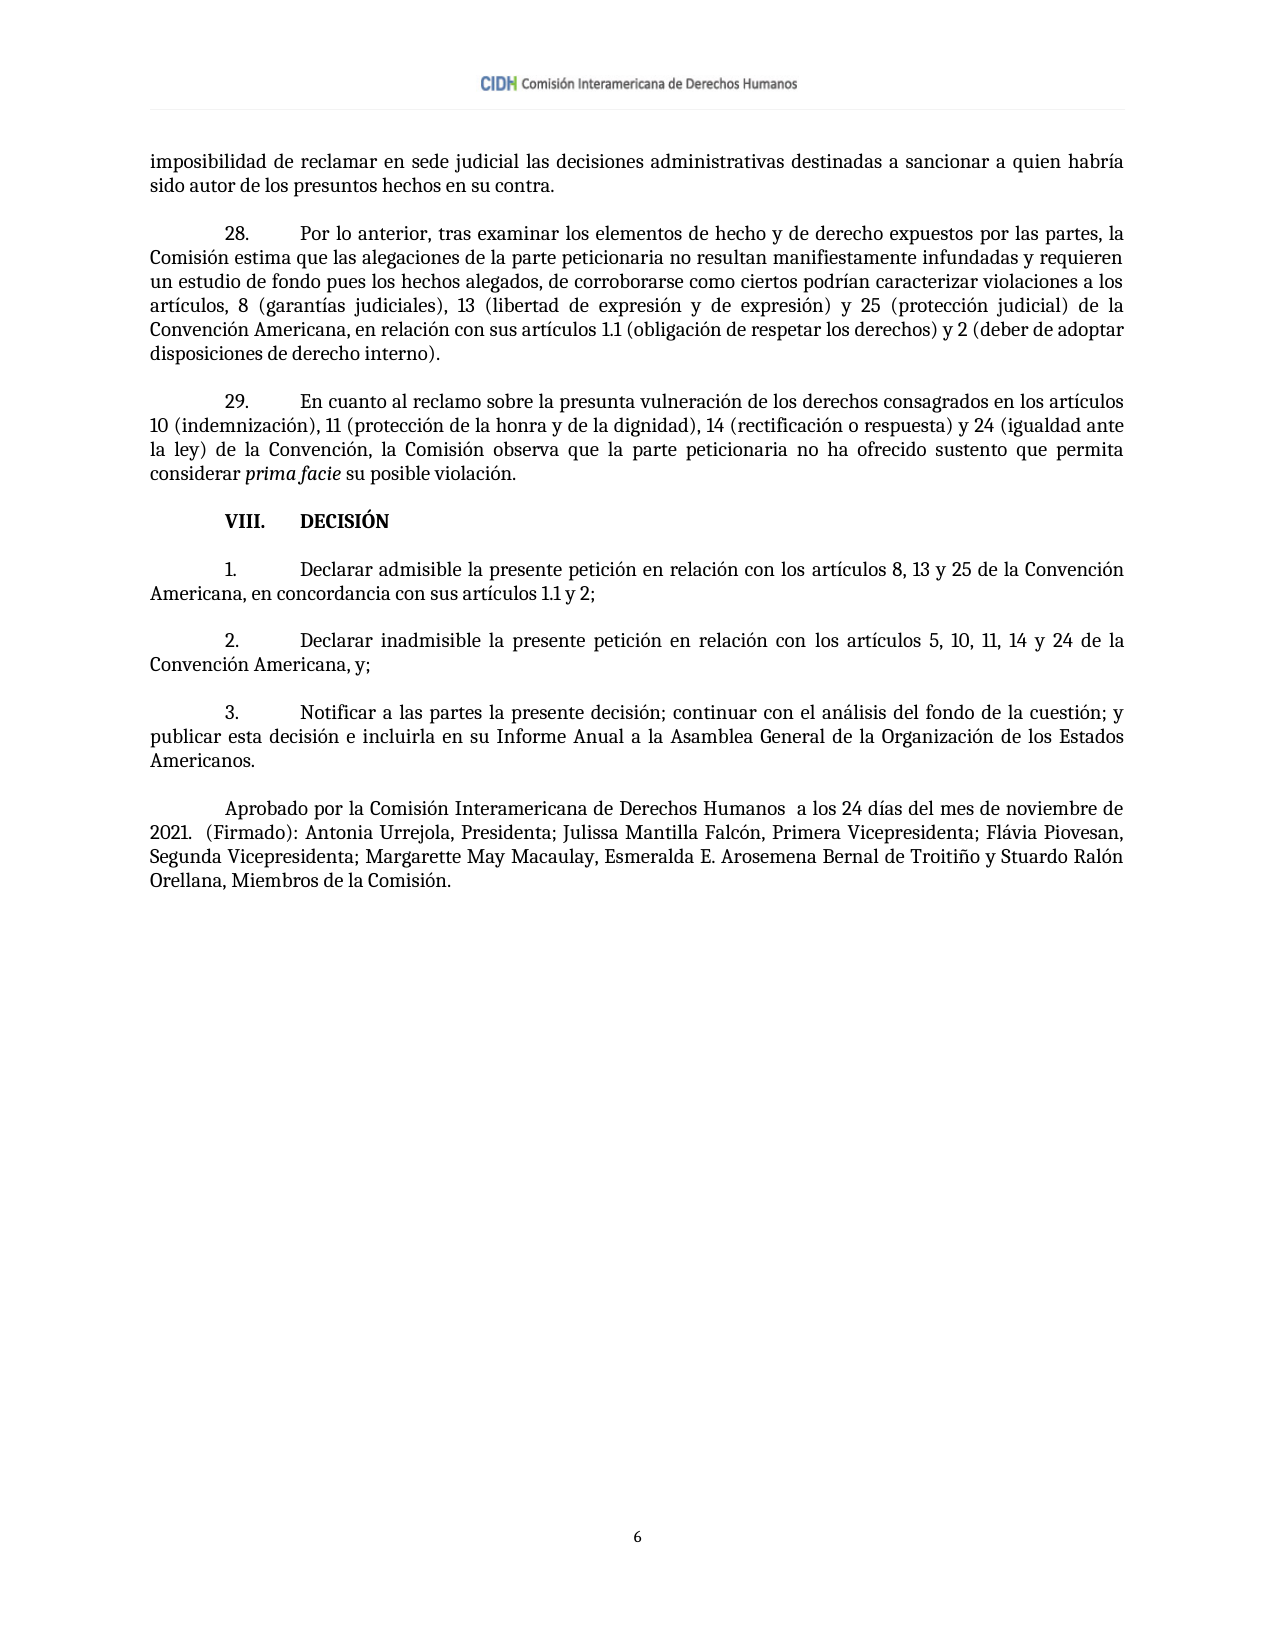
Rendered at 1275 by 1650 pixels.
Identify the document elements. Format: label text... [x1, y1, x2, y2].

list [150, 150, 1125, 198]
list Notificar a las partes la presente decisión; continuar con el análisis del fondo de la cuestión; y publicar esta decisión e incluirla en su Informe Anual a la Asamblea General de la Organización de los Estados Americanos. [150, 701, 1125, 773]
list Declarar inadmisible la presente petición en relación con los artículos 5, 10, 11, 14 y 24 de la Convención Americana, y; [150, 629, 1125, 677]
list Declarar admisible la presente petición en relación con los artículos 8, 13 y 25 de la Convención Americana, en concordancia con sus artículos 1.1 y 2; [150, 557, 1125, 605]
list Por lo anterior, tras examinar los elementos de hecho y de derecho expuestos por las partes, la Comisión estima que las alegaciones de la parte peticionaria no resultan manifiestamente infundadas y requieren un estudio de fondo pues los hechos alegados, de corroborarse como ciertos podrían caracterizar violaciones a los artículos, 8 (garantías judiciales), 13 (libertad de expresión y de expresión) y 25 (protección judicial) de la Convención Americana, en relación con sus artículos 1.1 (obligación de respetar los derechos) y 2 (deber de adoptar disposiciones de derecho interno). [150, 222, 1125, 366]
text Aprobado por la Comisión Interamericana de Derechos Humanos a los 24 días del mes de noviembre de 2021. (Firmado): Antonia Urrejola, Presidenta; Julissa Mantilla Falcón, Primera Vicepresidenta; Flávia Piovesan, Segunda Vicepresidenta; Margarette May Macaulay, Esmeralda E. Arosemena Bernal de Troitiño y Stuardo Ralón Orellana, Miembros de la Comisión. [150, 797, 1125, 893]
picture [475, 75, 800, 93]
text VIII. DECISIÓN [225, 509, 1125, 533]
list En cuanto al reclamo sobre la presunta vulneración de los derechos consagrados en los artículos 10 (indemnización), 11 (protección de la honra y de la dignidad), 14 (rectificación o respuesta) y 24 (igualdad ante la ley) de la Convención, la Comisión observa que la parte peticionaria no ha ofrecido sustento que permita considerar prima facie su posible violación. [150, 389, 1125, 485]
